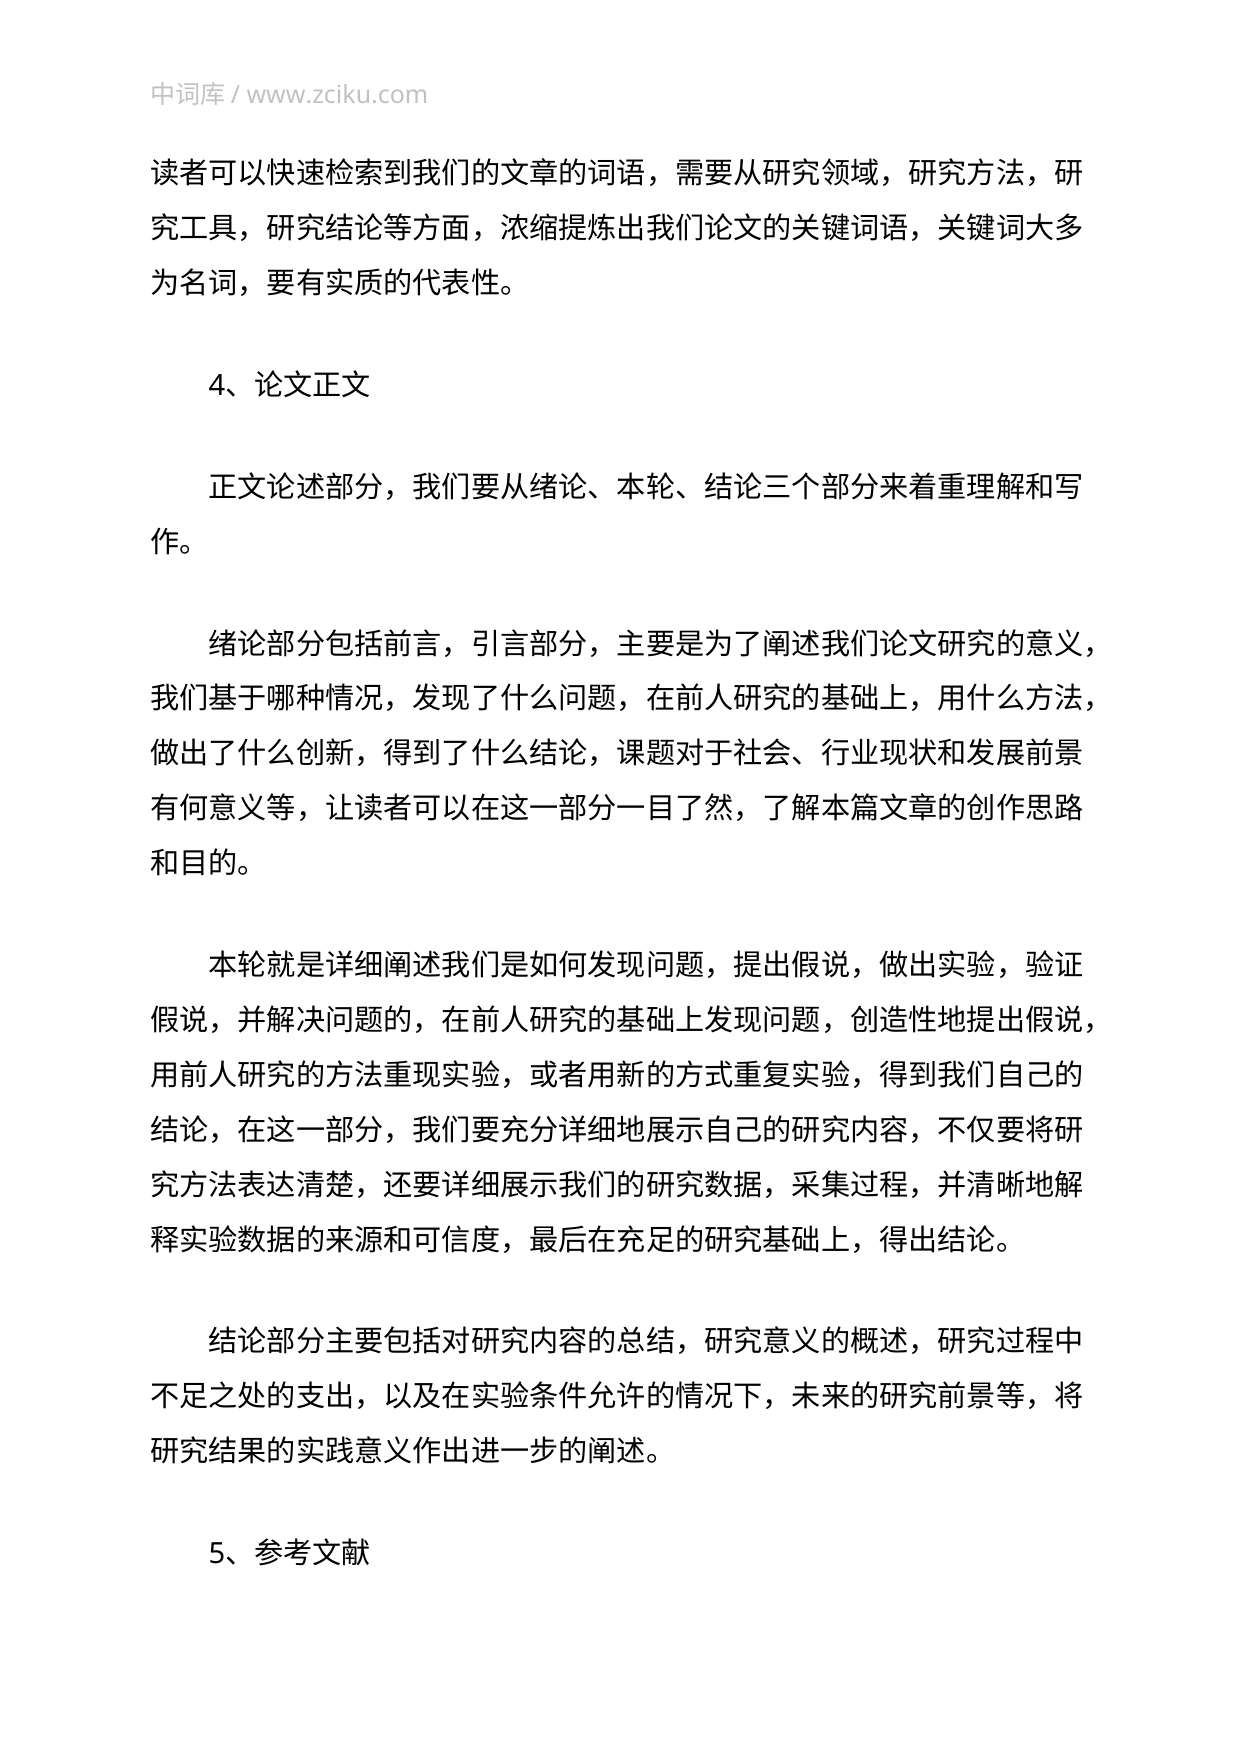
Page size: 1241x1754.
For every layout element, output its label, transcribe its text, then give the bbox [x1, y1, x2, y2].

text 正文论述部分，我们要从绪论、本轮、结论三个部分来着重理解和写作。 [150, 463, 1090, 561]
text 4、论文正文 [150, 362, 1090, 404]
text 绪论部分包括前言，引言部分，主要是为了阐述我们论文研究的意义，我们基于哪种情况，发现了什么问题，在前人研究的基础上，用什么方法，做出了什么创新，得到了什么结论，课题对于社会、行业现状和发展前景有何意义等，让读者可以在这一部分一目了然，了解本篇文章的创作思路和目的。 [150, 620, 1090, 882]
text 5、参考文献 [150, 1529, 1090, 1572]
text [150, 150, 1090, 302]
text 结论部分主要包括对研究内容的总结，研究意义的概述，研究过程中不足之处的支出，以及在实验条件允许的情况下，未来的研究前景等，将研究结果的实践意义作出进一步的阐述。 [150, 1318, 1090, 1470]
text 本轮就是详细阐述我们是如何发现问题，提出假说，做出实验，验证假说，并解决问题的，在前人研究的基础上发现问题，创造性地提出假说，用前人研究的方法重现实验，或者用新的方式重复实验，得到我们自己的结论，在这一部分，我们要充分详细地展示自己的研究内容，不仅要将研究方法表达清楚，还要详细展示我们的研究数据，采集过程，并清晰地解释实验数据的来源和可信度，最后在充足的研究基础上，得出结论。 [150, 942, 1090, 1258]
